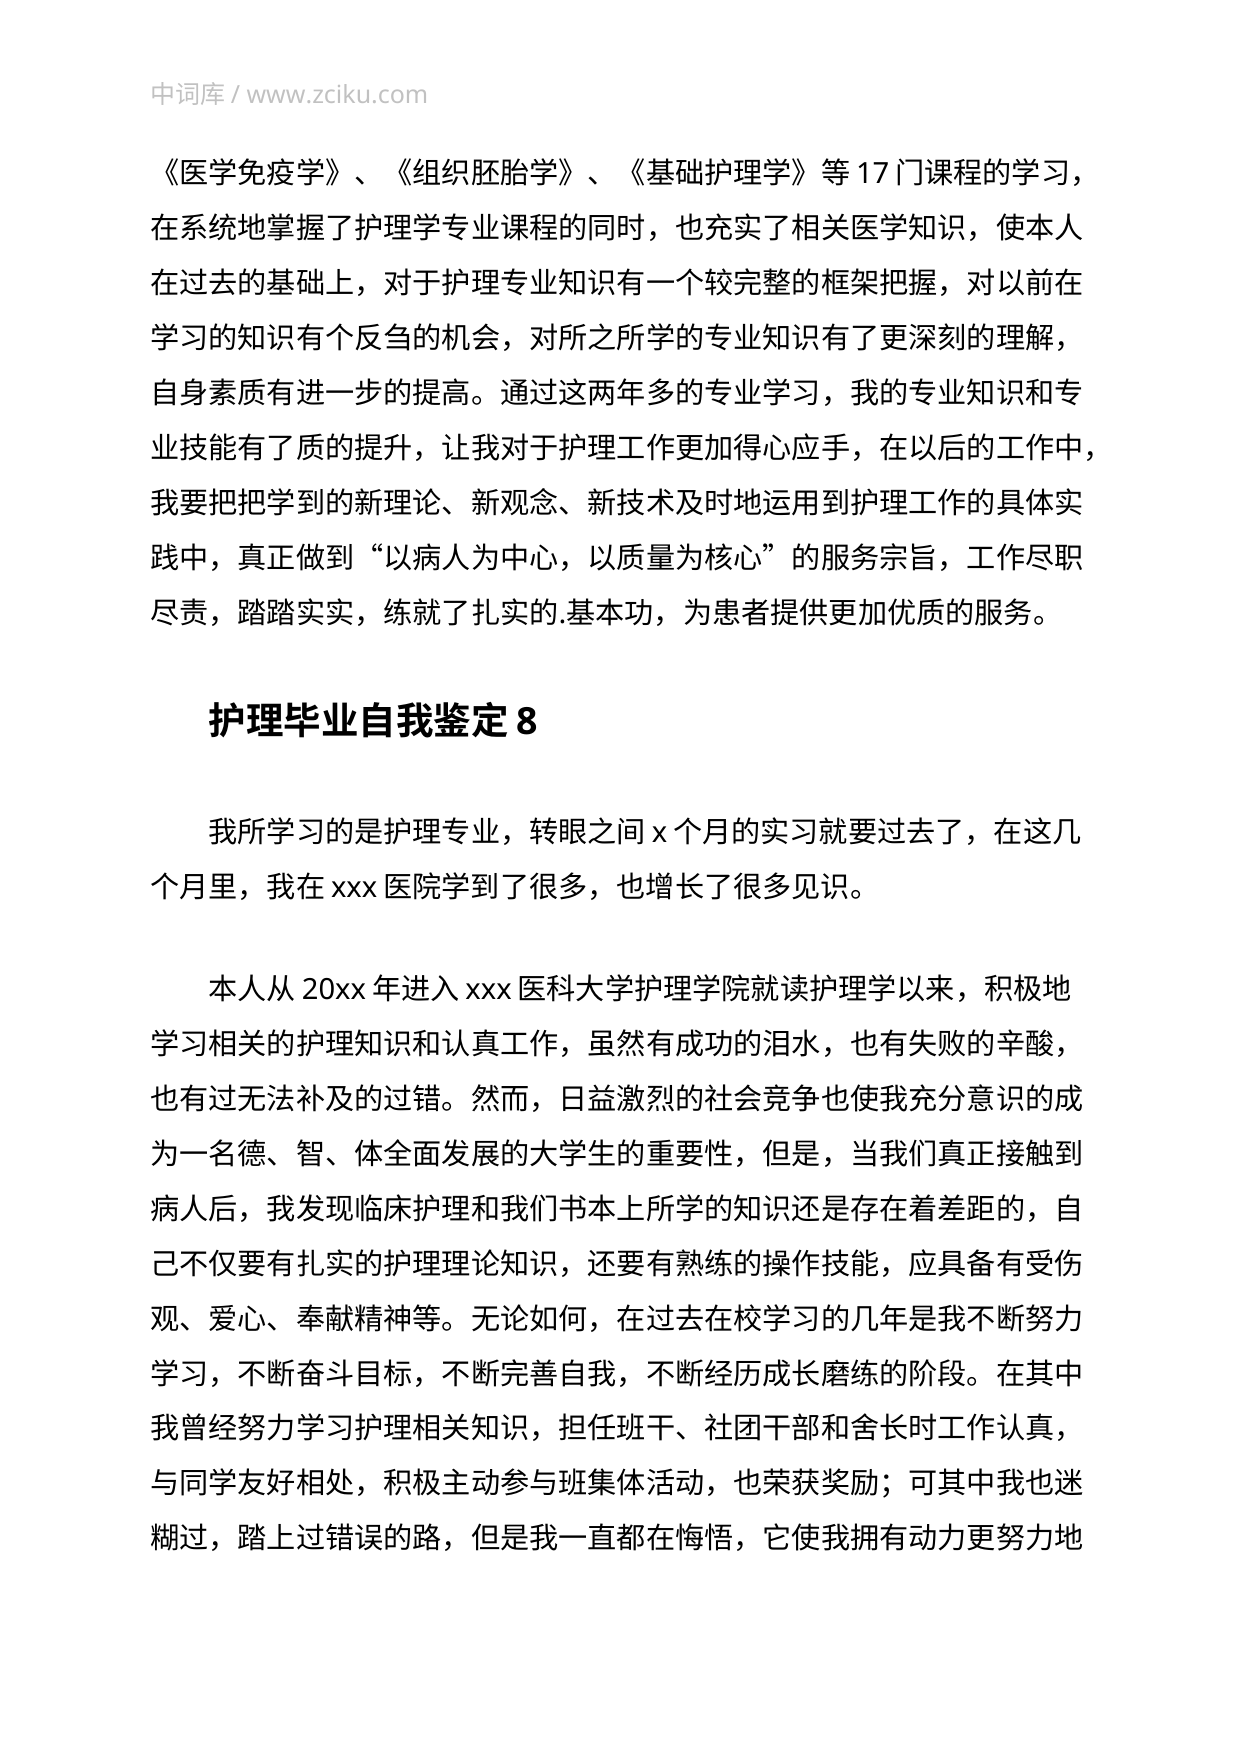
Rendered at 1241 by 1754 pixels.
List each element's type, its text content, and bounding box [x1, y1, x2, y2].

text 我所学习的是护理专业，转眼之间x个月的实习就要过去了，在这几个月里，我在xxx医院学到了很多，也增长了很多见识。 [150, 809, 1090, 906]
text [150, 966, 1090, 1557]
text 护理毕业自我鉴定8 [150, 691, 1090, 746]
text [150, 150, 1090, 632]
